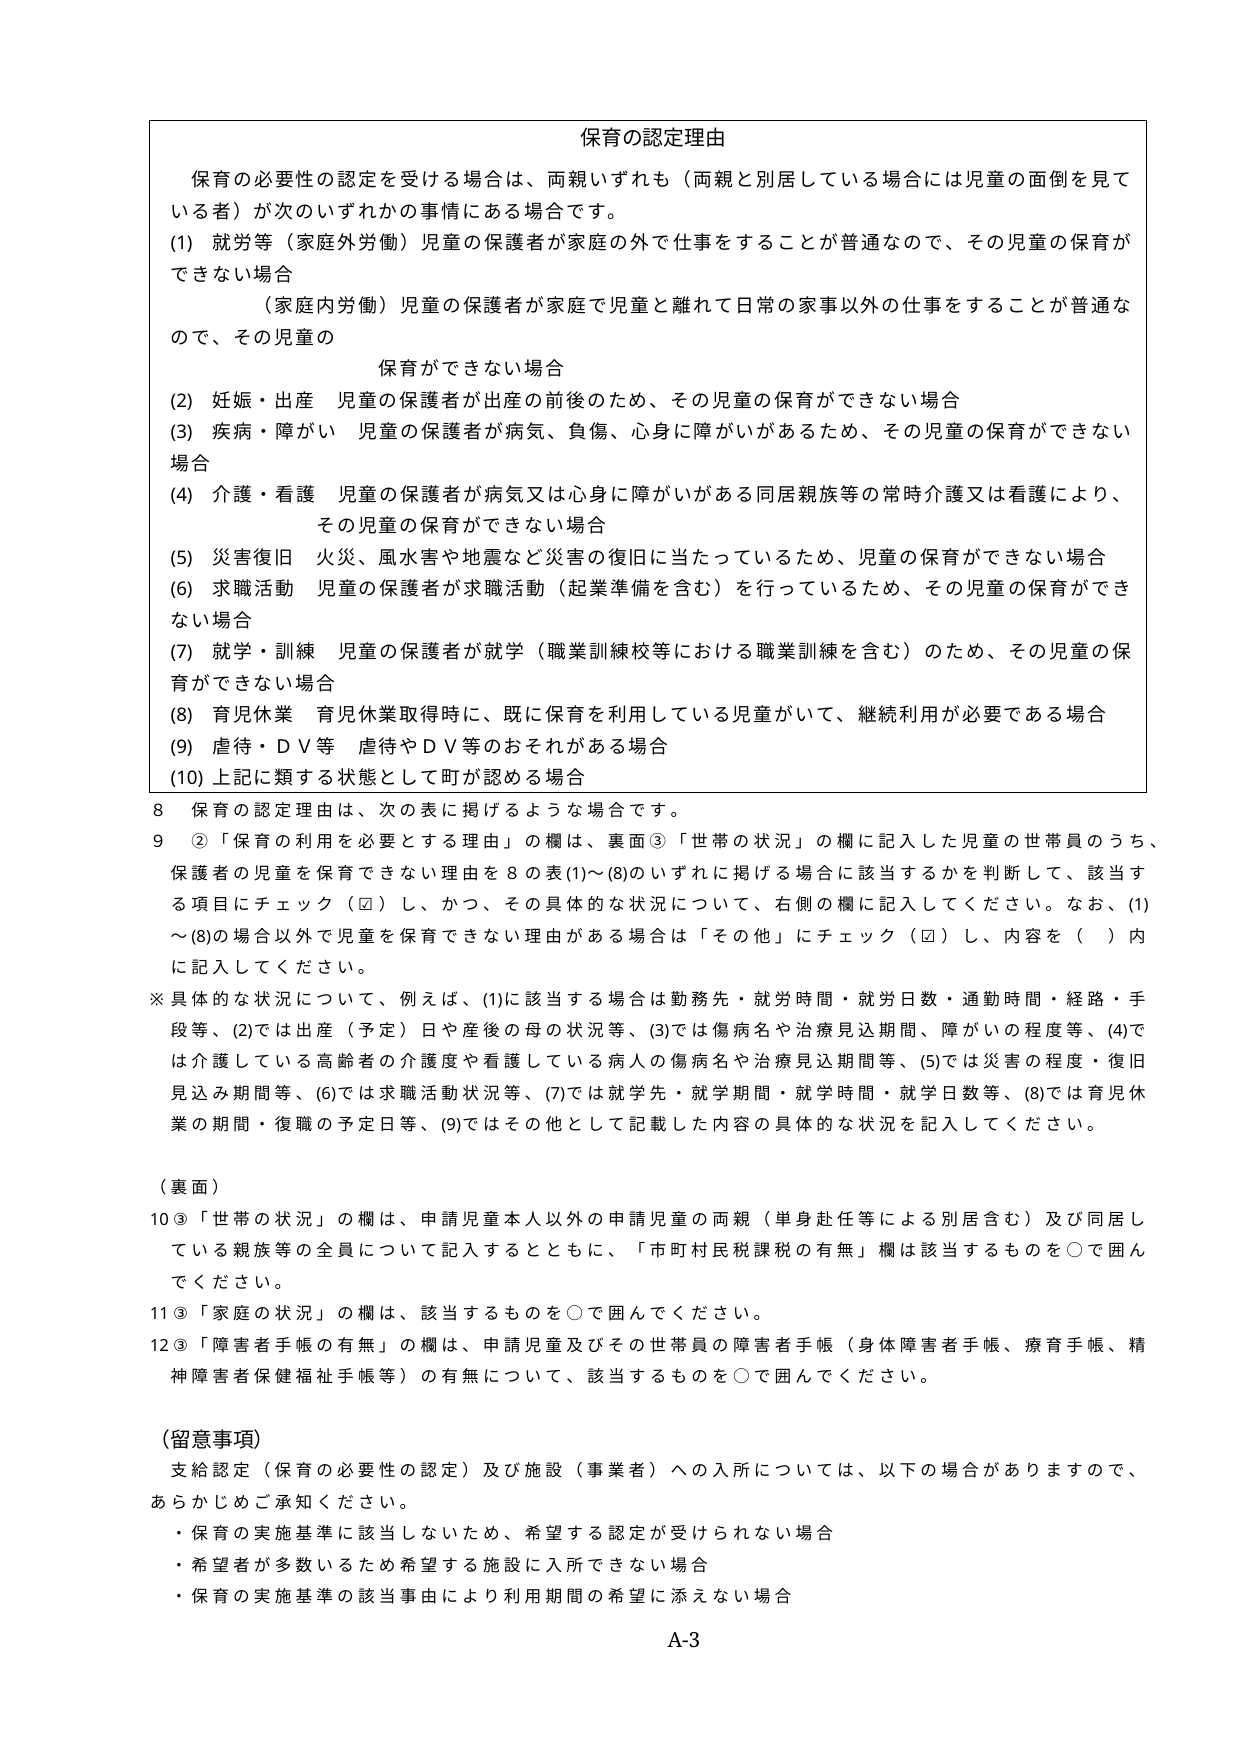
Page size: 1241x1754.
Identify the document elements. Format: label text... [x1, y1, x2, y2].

text （裏面） [149, 1171, 1149, 1202]
text ※ 具体的な状況について、例えば、(1)に該当する場合は勤務先・就労時間・就労日数・通勤時間・経路・手段等、(2)では出産（予定）日や産後の母の状況等、(3)では傷病名や治療見込期間、障がいの程度等、(4)では介護している高齢者の介護度や看護している病人の傷病名や治療見込期間等、(5)では災害の程度・復旧見込み期間等、(6)では求職活動状況等、(7)では就学先・就学期間・就学時間・就学日数等、(8)では育児休業の期間・復職の予定日等、(9)ではその他として記載した内容の具体的な状況を記入してください。 [149, 982, 1149, 1139]
text 10 ③「世帯の状況」の欄は、申請児童本人以外の申請児童の両親（単身赴任等による別居含む）及び同居している親族等の全員について記入するとともに、「市町村民税課税の有無」欄は該当するものを○で囲んでください。 [149, 1202, 1149, 1297]
text ・保育の実施基準に該当しないため、希望する認定が受けられない場合 [149, 1517, 1149, 1548]
text 11 ③「家庭の状況」の欄は、該当するものを○で囲んでください。 [149, 1297, 1149, 1328]
text 支給認定（保育の必要性の認定）及び施設（事業者）への入所については、以下の場合がありますので、あらかじめご承知ください。 [149, 1454, 1149, 1517]
text ・希望者が多数いるため希望する施設に入所できない場合 [149, 1548, 1149, 1580]
text ・保育の実施基準の該当事由により利用期間の希望に添えない場合 [149, 1580, 1149, 1611]
table_header 保育の認定理由 保育の必要性の認定を受ける場合は、両親いずれも（両親と別居している場合には児童の面倒を見ている者）が次のいずれかの事情にある場合です。 (1)就労等（家庭外労働）児童の保護者が家庭の外で仕事をすることが普通なので、その児童の保育ができない場合 （家庭内労働）児童の保護者が家庭で児童と離れて日常の家事以外の仕事をすることが普通なので、その児童の 保育ができない場合 (2)妊娠・出産 児童の保護者が出産の前後のため、その児童の保育ができない場合 (3)疾病・障がい 児童の保護者が病気、負傷、心身に障がいがあるため、その児童の保育ができない場合 (4)介護・看護 児童の保護者が病気又は心身に障がいがある同居親族等の常時介護又は看護により、その児童の保育ができない場合 (5)災害復旧 火災、風水害や地震など災害の復旧に当たっているため、児童の保育ができない場合 (6)求職活動 児童の保護者が求職活動（起業準備を含む）を行っているため、その児童の保育ができない場合 (7)就学・訓練 児童の保護者が就学（職業訓練校等における職業訓練を含む）のため、その児童の保育ができない場合 (8)育児休業 育児休業取得時に、既に保育を利用している児童がいて、継続利用が必要である場合 (9)虐待・ＤＶ等 虐待やＤＶ等のおそれがある場合 (10)上記に類する状態として町が認める場合 [150, 121, 1146, 792]
text （留意事項） [149, 1422, 1149, 1454]
text ８ 保育の認定理由は、次の表に掲げるような場合です。 [149, 793, 1149, 825]
text ９ ②「保育の利用を必要とする理由」の欄は、裏面③「世帯の状況」の欄に記入した児童の世帯員のうち、保護者の児童を保育できない理由を８の表(1)～(8)のいずれに掲げる場合に該当するかを判断して、該当する項目にチェック（☑）し、かつ、その具体的な状況について、右側の欄に記入してください。なお、(1)～(8)の場合以外で児童を保育できない理由がある場合は「その他」にチェック（☑）し、内容を（ ）内に記入してください。 [149, 825, 1149, 982]
text 12 ③「障害者手帳の有無」の欄は、申請児童及びその世帯員の障害者手帳（身体障害者手帳、療育手帳、精神障害者保健福祉手帳等）の有無について、該当するものを○で囲んでください。 [149, 1328, 1149, 1391]
